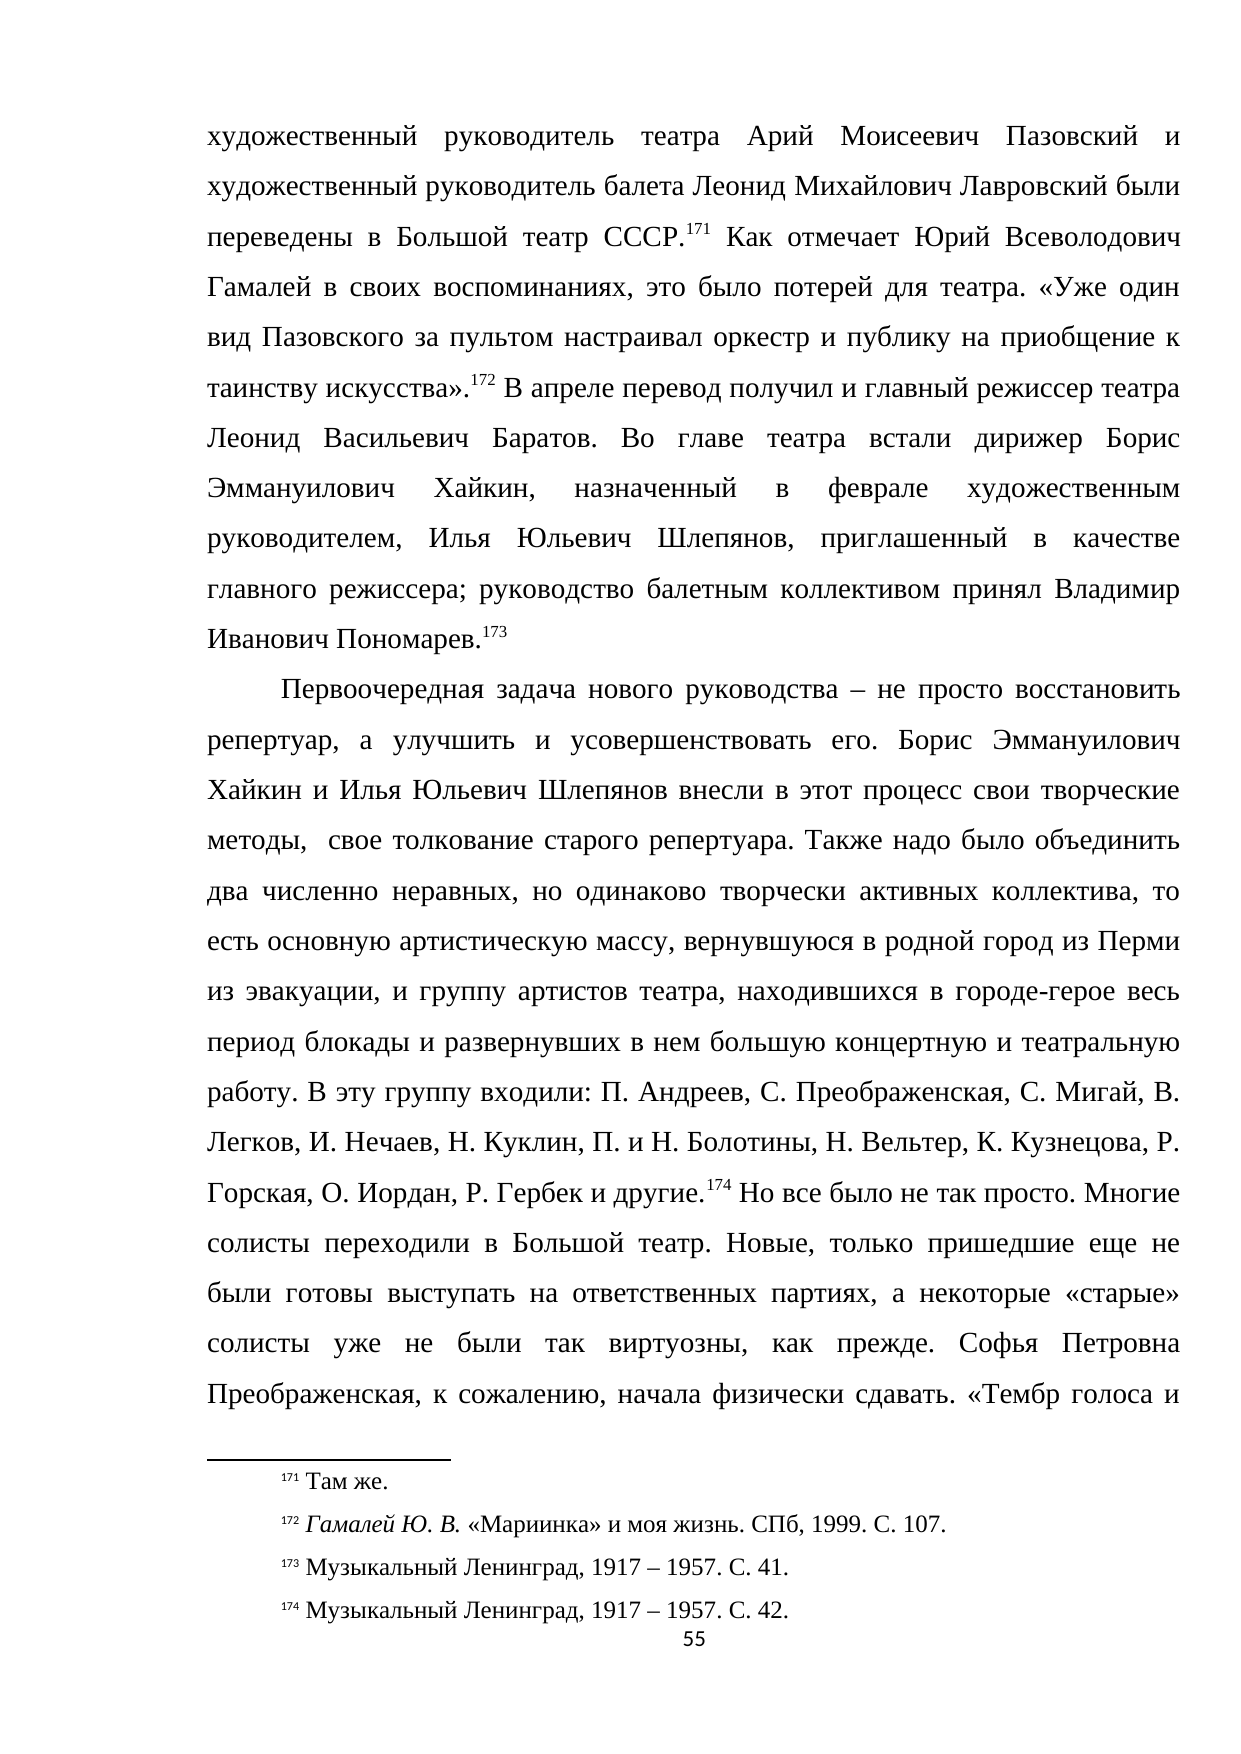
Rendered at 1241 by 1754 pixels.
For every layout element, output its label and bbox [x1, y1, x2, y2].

text [207, 118, 1181, 655]
text [207, 672, 1181, 1409]
